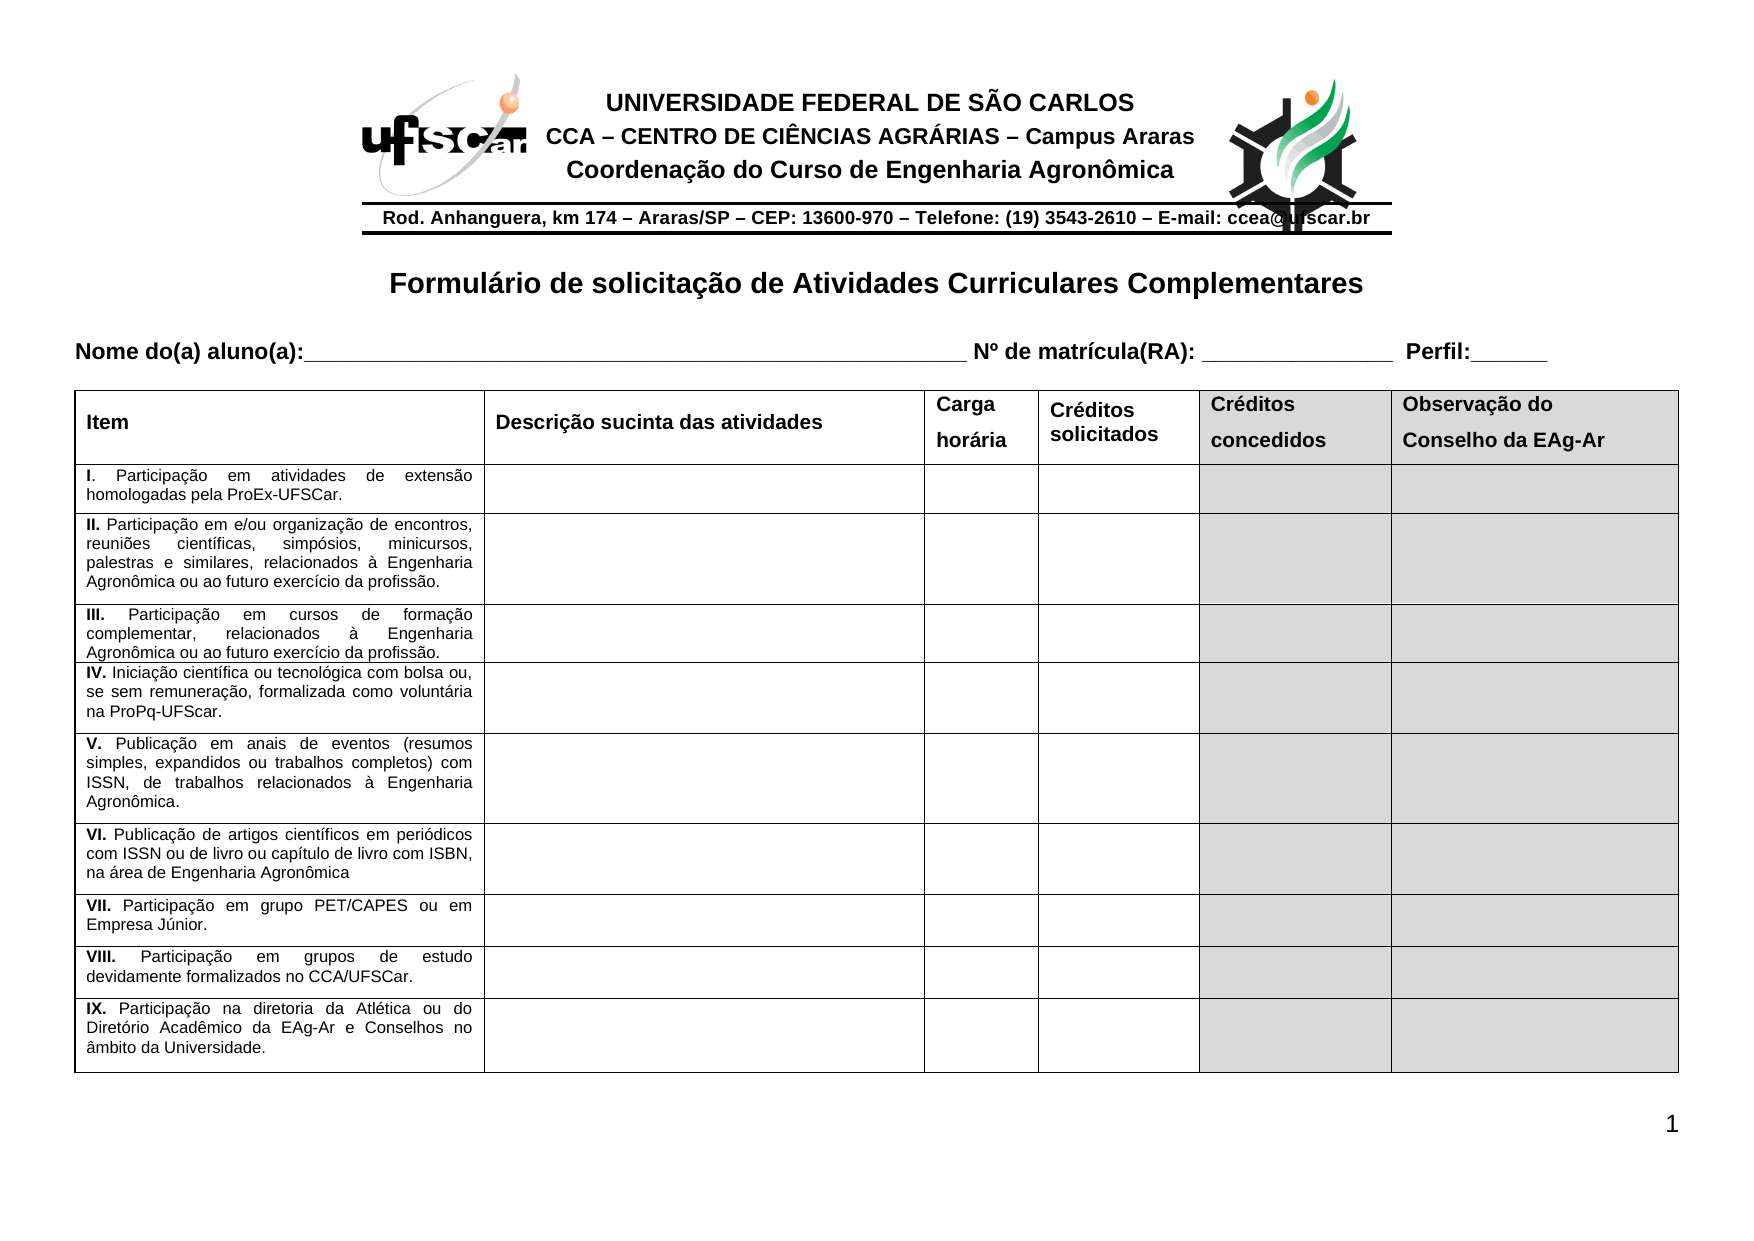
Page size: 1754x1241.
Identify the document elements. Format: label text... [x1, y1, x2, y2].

table_cell VI. Publicação de artigos científicos em periódicos com ISSN ou de livro ou capítulo de livro com ISBN, na área de Engenharia Agronômica [76, 824, 484, 894]
table_cell [925, 824, 1038, 894]
table_cell [925, 734, 1038, 823]
table_header Créditos solicitados [1039, 391, 1199, 464]
table_cell [485, 605, 924, 662]
table_cell [1200, 947, 1391, 998]
table_cell [1039, 895, 1199, 946]
table_cell [485, 663, 924, 733]
table_cell [485, 734, 924, 823]
table_cell [1039, 734, 1199, 823]
table_cell [1200, 465, 1391, 513]
table_cell [485, 999, 924, 1072]
picture [1218, 235, 1368, 240]
table_cell [1392, 514, 1678, 603]
picture [1218, 205, 1368, 231]
table_header Item [76, 391, 484, 464]
table_cell I. Participação em atividades de extensão homologadas pela ProEx-UFSCar. [76, 465, 484, 513]
table_cell VII. Participação em grupo PET/CAPES ou em Empresa Júnior. [76, 895, 484, 946]
table_cell [1392, 895, 1678, 946]
picture [362, 73, 528, 196]
table_cell [485, 824, 924, 894]
table_cell [1200, 734, 1391, 823]
table_cell [1200, 824, 1391, 894]
text Formulário de solicitação de Atividades Curriculares Complementares [75, 266, 1679, 299]
table_cell [925, 465, 1038, 513]
table_cell [1200, 999, 1391, 1072]
table_cell [1392, 663, 1678, 733]
table_cell [925, 947, 1038, 998]
table_cell VIII. Participação em grupos de estudo devidamente formalizados no CCA/UFSCar. [76, 947, 484, 998]
table_cell IV. Iniciação científica ou tecnológica com bolsa ou, se sem remuneração, formalizada como voluntária na ProPq-UFScar. [76, 663, 484, 733]
table_cell [925, 895, 1038, 946]
table_cell [1039, 947, 1199, 998]
table_cell [1039, 663, 1199, 733]
table_cell [485, 514, 924, 603]
table_cell [1039, 605, 1199, 662]
table_header Carga horária [925, 391, 1038, 464]
table_cell [1392, 465, 1678, 513]
table_cell [925, 514, 1038, 603]
table_header Observação do Conselho da EAg-Ar [1392, 391, 1678, 464]
table_cell [485, 465, 924, 513]
table_cell [925, 999, 1038, 1072]
table_cell III. Participação em cursos de formação complementar, relacionados à Engenharia Agronômica ou ao futuro exercício da profissão. [76, 605, 484, 662]
table_cell [925, 663, 1038, 733]
table_cell [1392, 605, 1678, 662]
table_cell [1200, 605, 1391, 662]
table_cell [1200, 514, 1391, 603]
table_cell [1039, 999, 1199, 1072]
table_cell [1039, 514, 1199, 603]
table_cell [1392, 734, 1678, 823]
table_cell [1392, 999, 1678, 1072]
table_cell II. Participação em e/ou organização de encontros, reuniões científicas, simpósios, minicursos, palestras e similares, relacionados à Engenharia Agronômica ou ao futuro exercício da profissão. [76, 514, 484, 603]
table_cell IX. Participação na diretoria da Atlética ou do Diretório Acadêmico da EAg-Ar e Conselhos no âmbito da Universidade. [76, 999, 484, 1072]
table_cell [1392, 824, 1678, 894]
table_cell [1039, 465, 1199, 513]
table_cell [485, 895, 924, 946]
table_cell [1392, 947, 1678, 998]
table_cell [1039, 824, 1199, 894]
picture [1218, 73, 1368, 202]
table_cell [1200, 663, 1391, 733]
table_cell [925, 605, 1038, 662]
table_header Créditos concedidos [1200, 391, 1391, 464]
table_cell [1200, 895, 1391, 946]
text Nome do(a) aluno(a):____________________________________________________ Nº de matrícula(RA): _______________ Perfil:______ [75, 338, 1679, 364]
table_cell V. Publicação em anais de eventos (resumos simples, expandidos ou trabalhos completos) com ISSN, de trabalhos relacionados à Engenharia Agronômica. [76, 734, 484, 823]
table_header Descrição sucinta das atividades [485, 391, 924, 464]
table_cell [485, 947, 924, 998]
